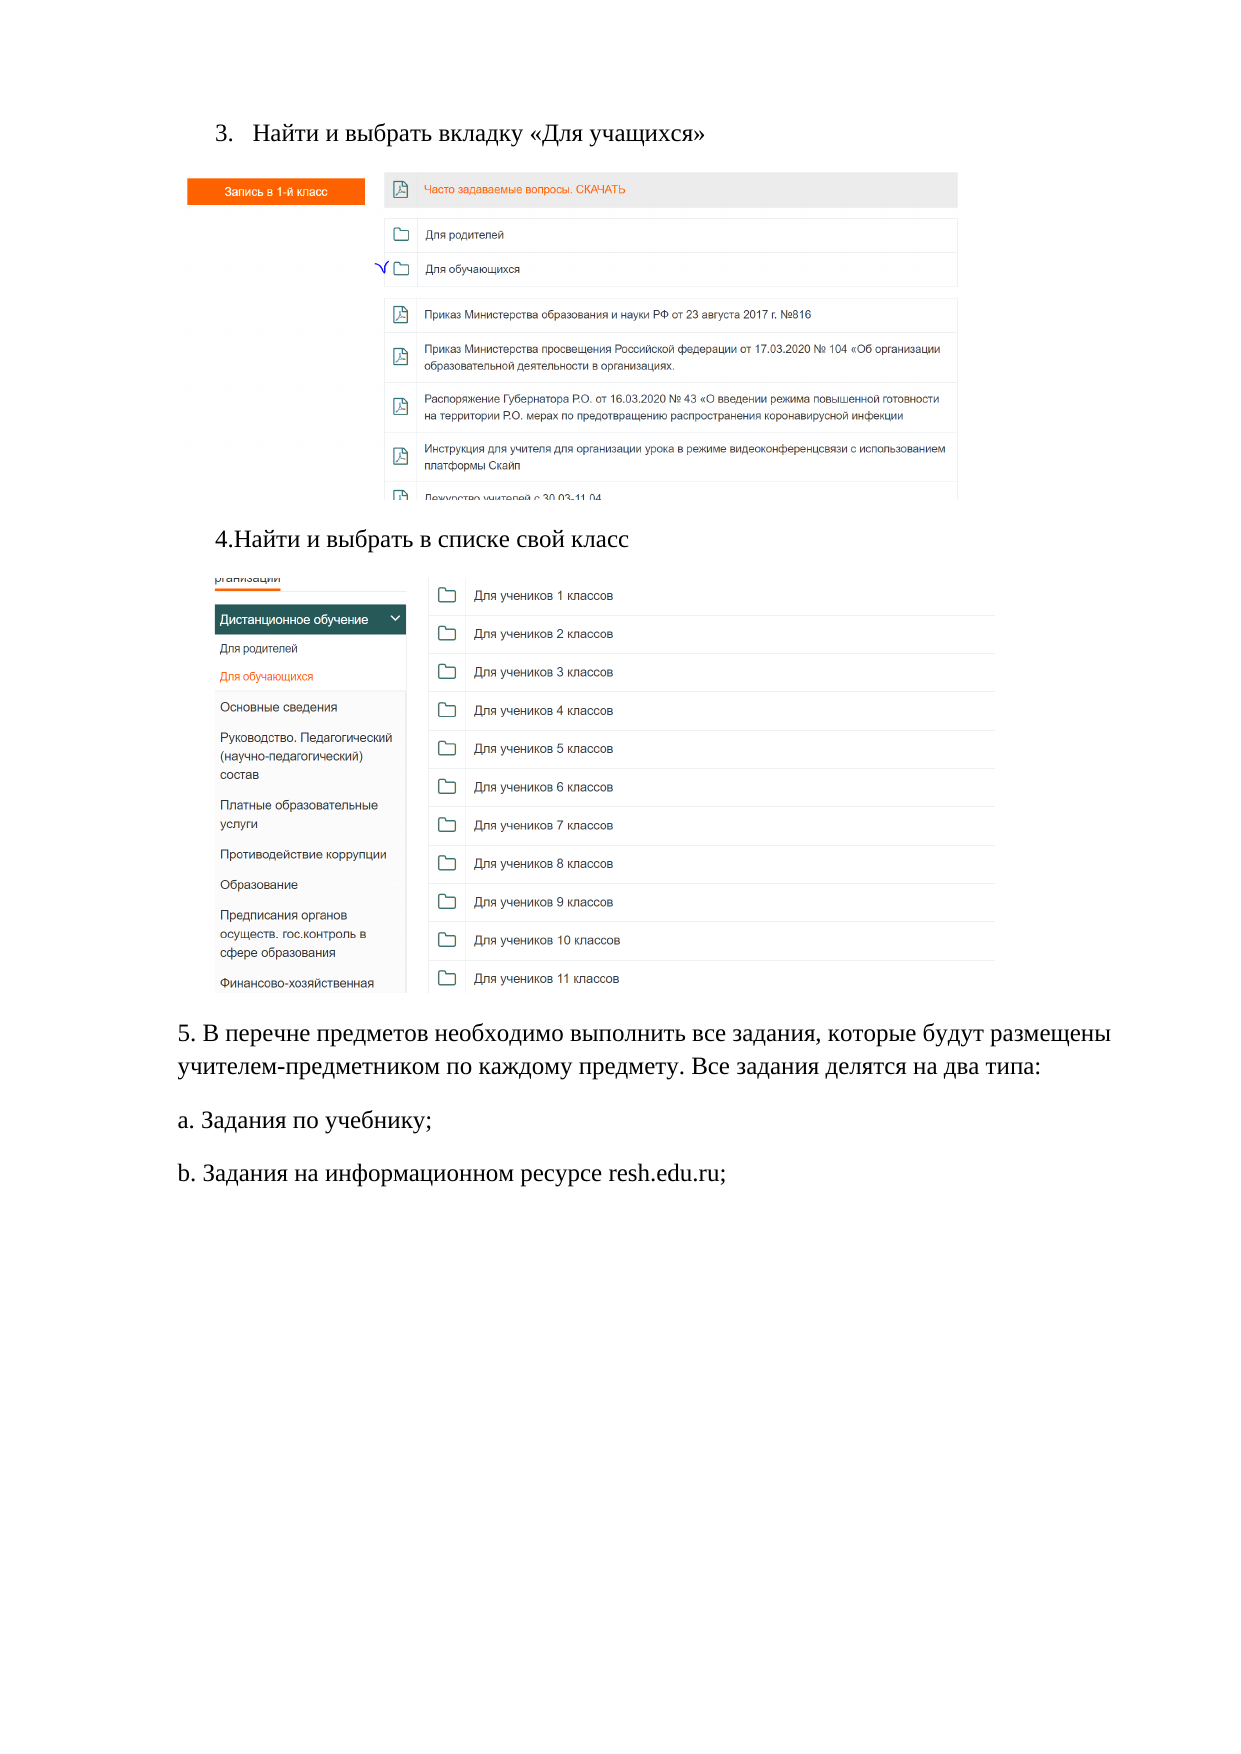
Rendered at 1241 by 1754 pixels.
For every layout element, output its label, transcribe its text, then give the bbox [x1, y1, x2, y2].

text 5. В перечне предметов необходимо выполнить все задания, которые будут размещены учителем-предметником по каждому предмету. Все задания делятся на два типа: [177, 1018, 1152, 1079]
list Найти и выбрать вкладку «Для учащихся» [215, 118, 1152, 147]
picture [214, 578, 995, 993]
text a. Задания по учебнику; [177, 1105, 1152, 1133]
text 4.Найти и выбрать в списке свой класс [215, 524, 1152, 553]
picture [177, 172, 967, 500]
text b. Задания на информационном ресурсе resh.edu.ru; [177, 1158, 1152, 1187]
